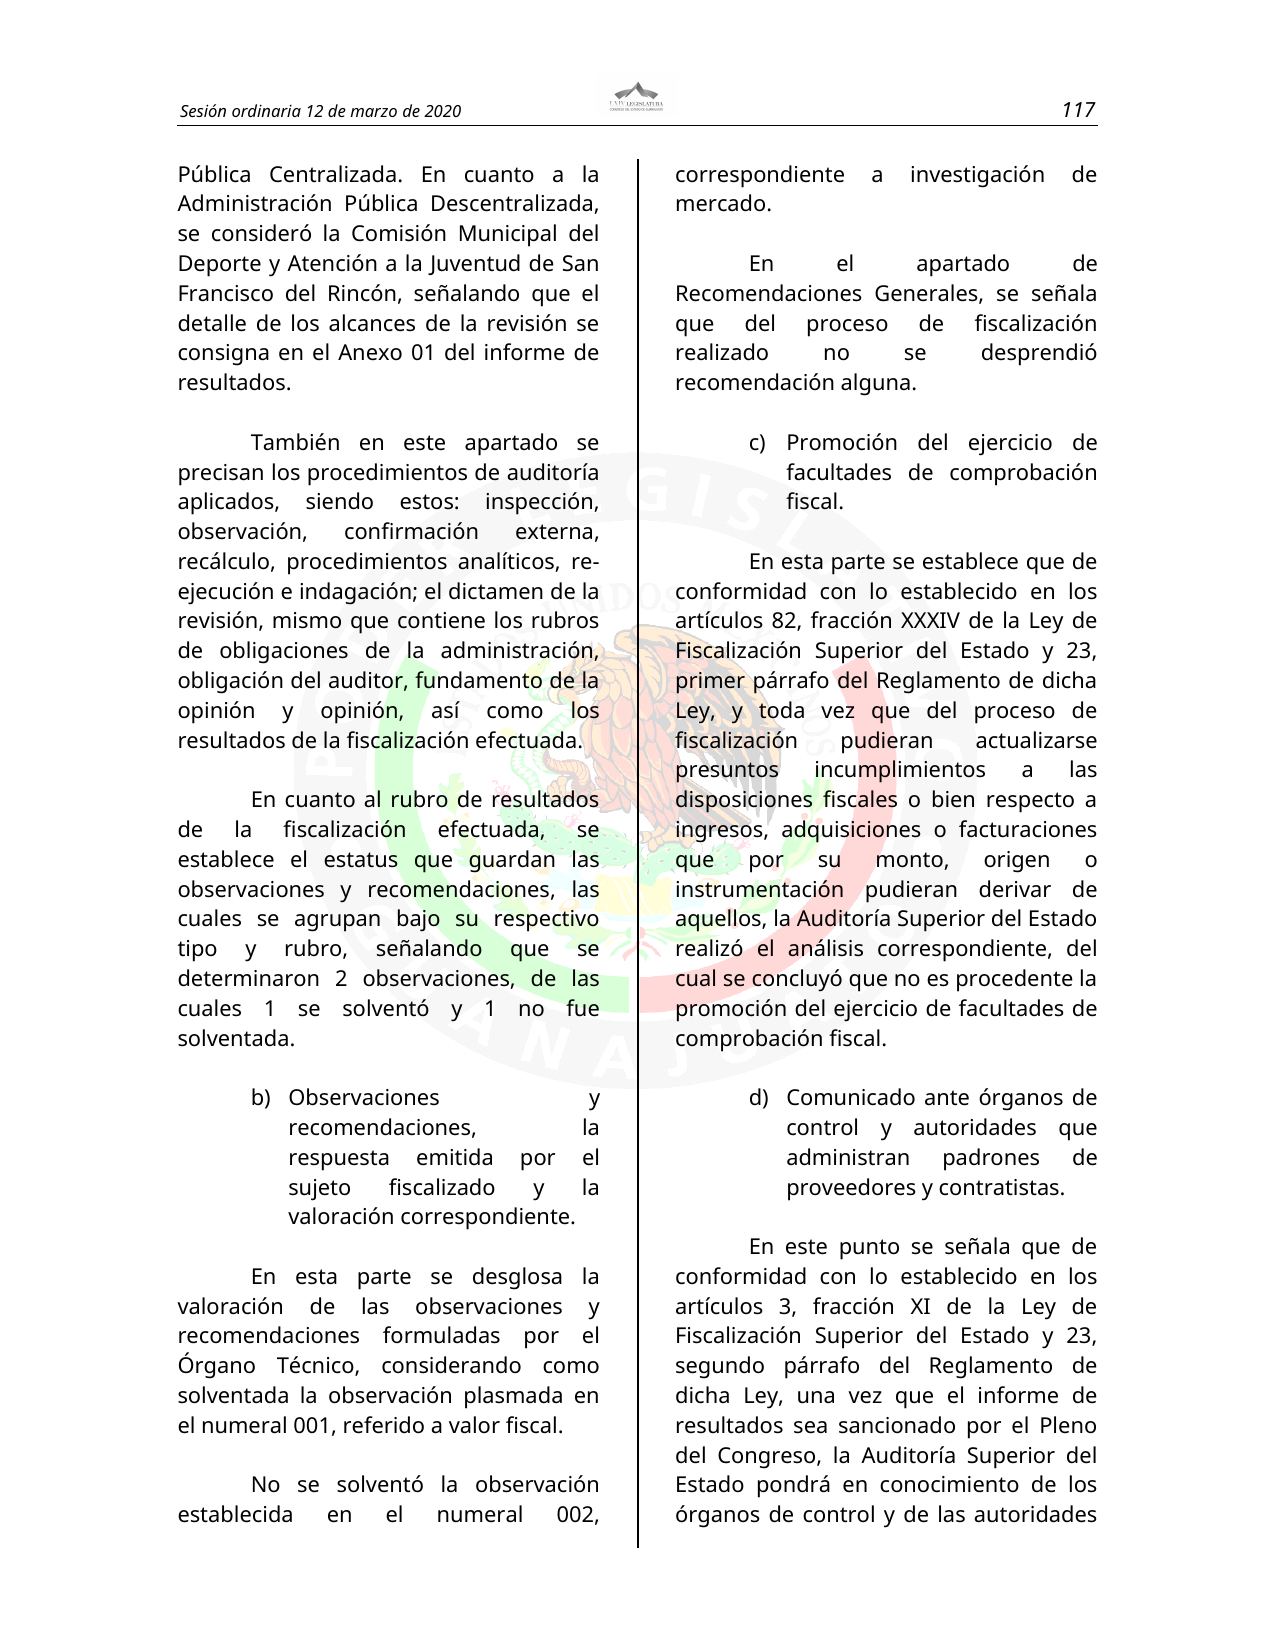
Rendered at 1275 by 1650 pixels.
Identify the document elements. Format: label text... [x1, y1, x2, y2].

text No se solventó la observación establecida en el numeral 002, correspondiente a investigación de mercado. [177, 1469, 600, 1529]
text En cuanto al rubro de resultados de la fiscalización efectuada, se establece el estatus que guardan las observaciones y recomendaciones, las cuales se agrupan bajo su respectivo tipo y rubro, señalando que se determinaron 2 observaciones, de las cuales 1 se solventó y 1 no fue solventada. [177, 784, 600, 1052]
text No se solventó la observación establecida en el numeral 002, correspondiente a investigación de mercado. [675, 159, 1098, 218]
picture [595, 73, 678, 117]
list Comunicado ante órganos de control y autoridades que administran padrones de proveedores y contratistas. [748, 1082, 1098, 1201]
text También en este apartado se precisan los procedimientos de auditoría aplicados, siendo estos: inspección, observación, confirmación externa, recálculo, procedimientos analíticos, re-ejecución e indagación; el dictamen de la revisión, mismo que contiene los rubros de obligaciones de la administración, obligación del auditor, fundamento de la opinión y opinión, así como los resultados de la fiscalización efectuada. [177, 427, 600, 754]
text En esta parte se desglosa la valoración de las observaciones y recomendaciones formuladas por el Órgano Técnico, considerando como solventada la observación plasmada en el numeral 001, referido a valor fiscal. [177, 1261, 600, 1440]
list Promoción del ejercicio de facultades de comprobación fiscal. [748, 427, 1098, 516]
list Observaciones y recomendaciones, la respuesta emitida por el sujeto fiscalizado y la valoración correspondiente. [251, 1082, 600, 1231]
text En esta parte se establece que de conformidad con lo establecido en los artículos 82, fracción XXXIV de la Ley de Fiscalización Superior del Estado y 23, primer párrafo del Reglamento de dicha Ley, y toda vez que del proceso de fiscalización pudieran actualizarse presuntos incumplimientos a las disposiciones fiscales o bien respecto a ingresos, adquisiciones o facturaciones que por su monto, origen o instrumentación pudieran derivar de aquellos, la Auditoría Superior del Estado realizó el análisis correspondiente, del cual se concluyó que no es procedente la promoción del ejercicio de facultades de comprobación fiscal. [675, 546, 1098, 1052]
text En el apartado de Recomendaciones Generales, se señala que del proceso de fiscalización realizado no se desprendió recomendación alguna. [675, 248, 1098, 397]
